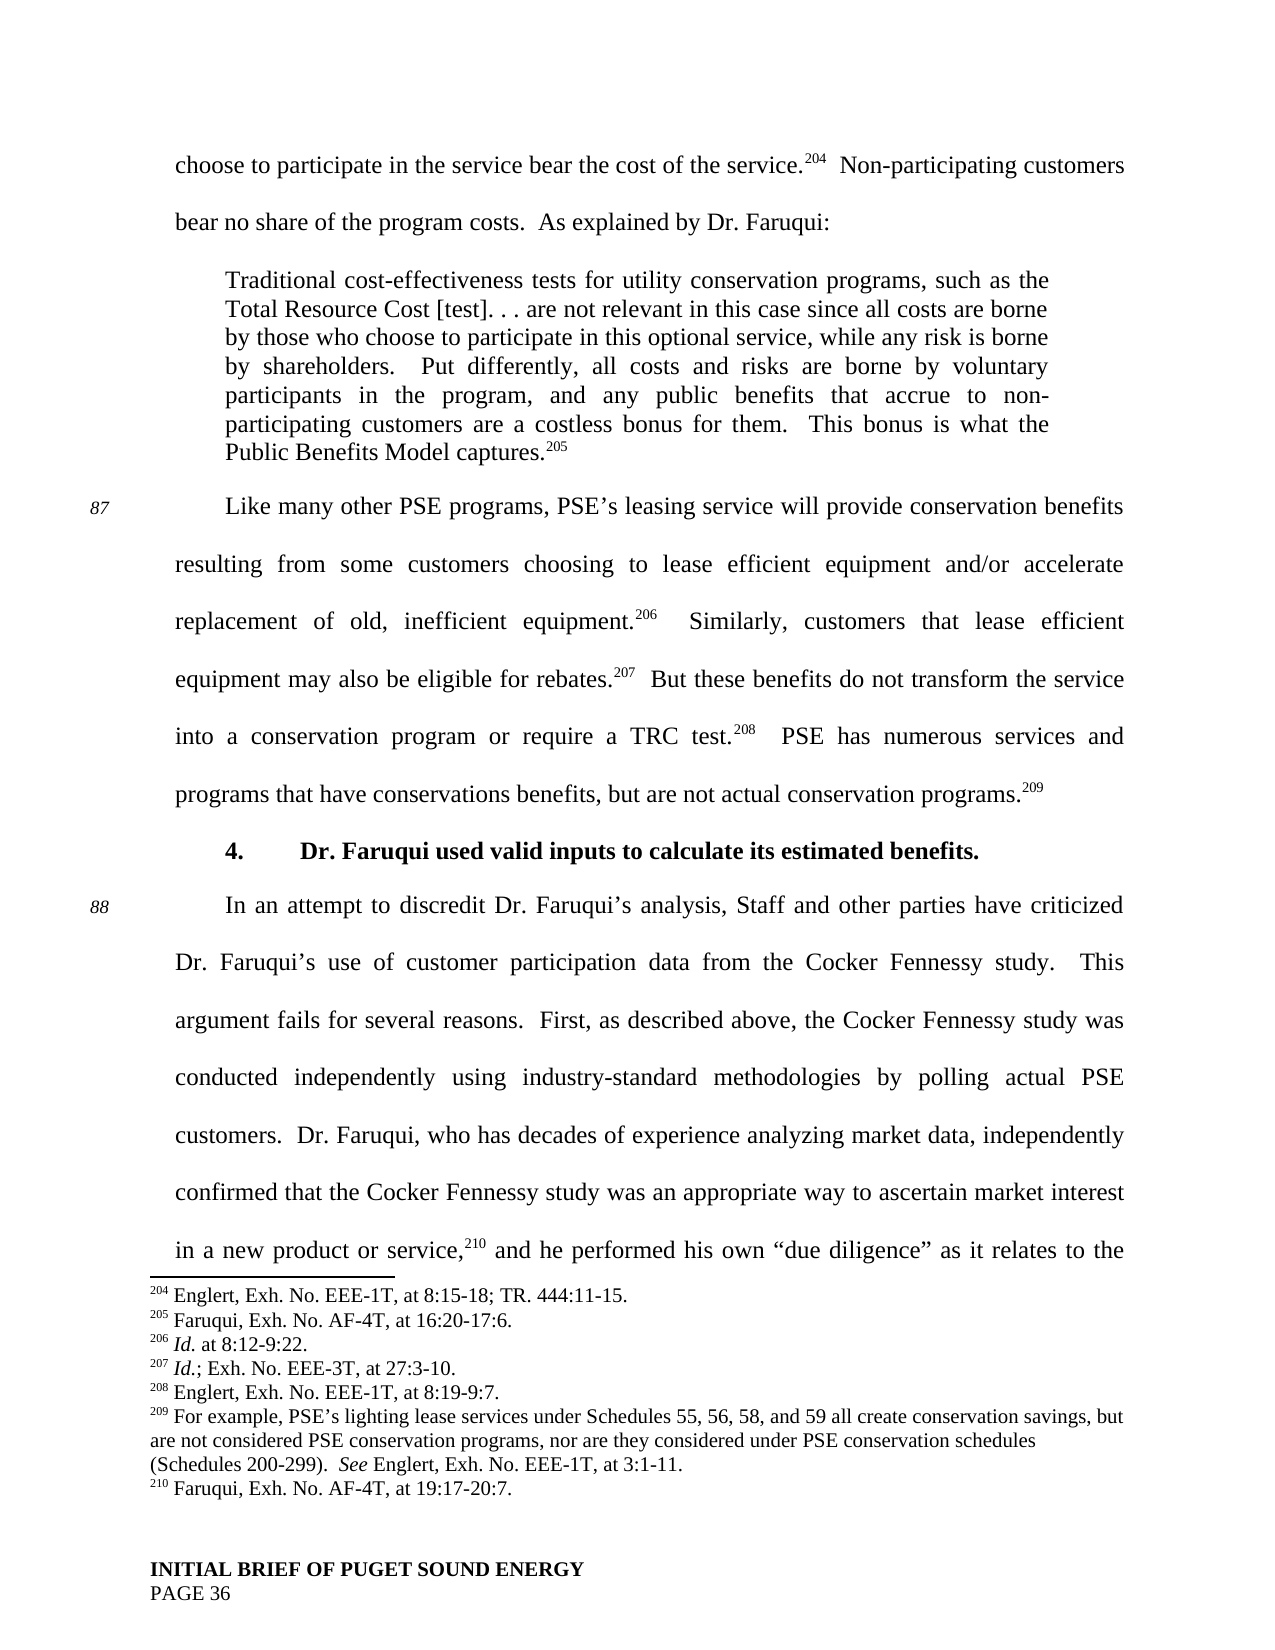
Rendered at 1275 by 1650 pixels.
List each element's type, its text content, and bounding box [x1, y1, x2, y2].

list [90, 890, 1125, 1264]
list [90, 150, 1125, 236]
text Traditional cost-effectiveness tests for utility conservation programs, such as the Total Resource Cost [test]. . . are not relevant in this case since all costs are borne by those who choose to participate in this optional service, while any risk is borne by shareholders. Put differently, all costs and risks are borne by voluntary participants in the program, and any public benefits that accrue to non-participating customers are a costless bonus for them. This bonus is what the Public Benefits Model captures. [225, 265, 1050, 466]
text Dr. Faruqui used valid inputs to calculate its estimated benefits. [225, 836, 1125, 865]
list Like many other PSE programs, PSE’s leasing service will provide conservation benefits resulting from some customers choosing to lease efficient equipment and/or accelerate replacement of old, inefficient equipment. Similarly, customers that lease efficient equipment may also be eligible for rebates. But these benefits do not transform the service into a conservation program or require a TRC test. PSE has numerous services and programs that have conservations benefits, but are not actual conservation programs. [90, 491, 1125, 807]
